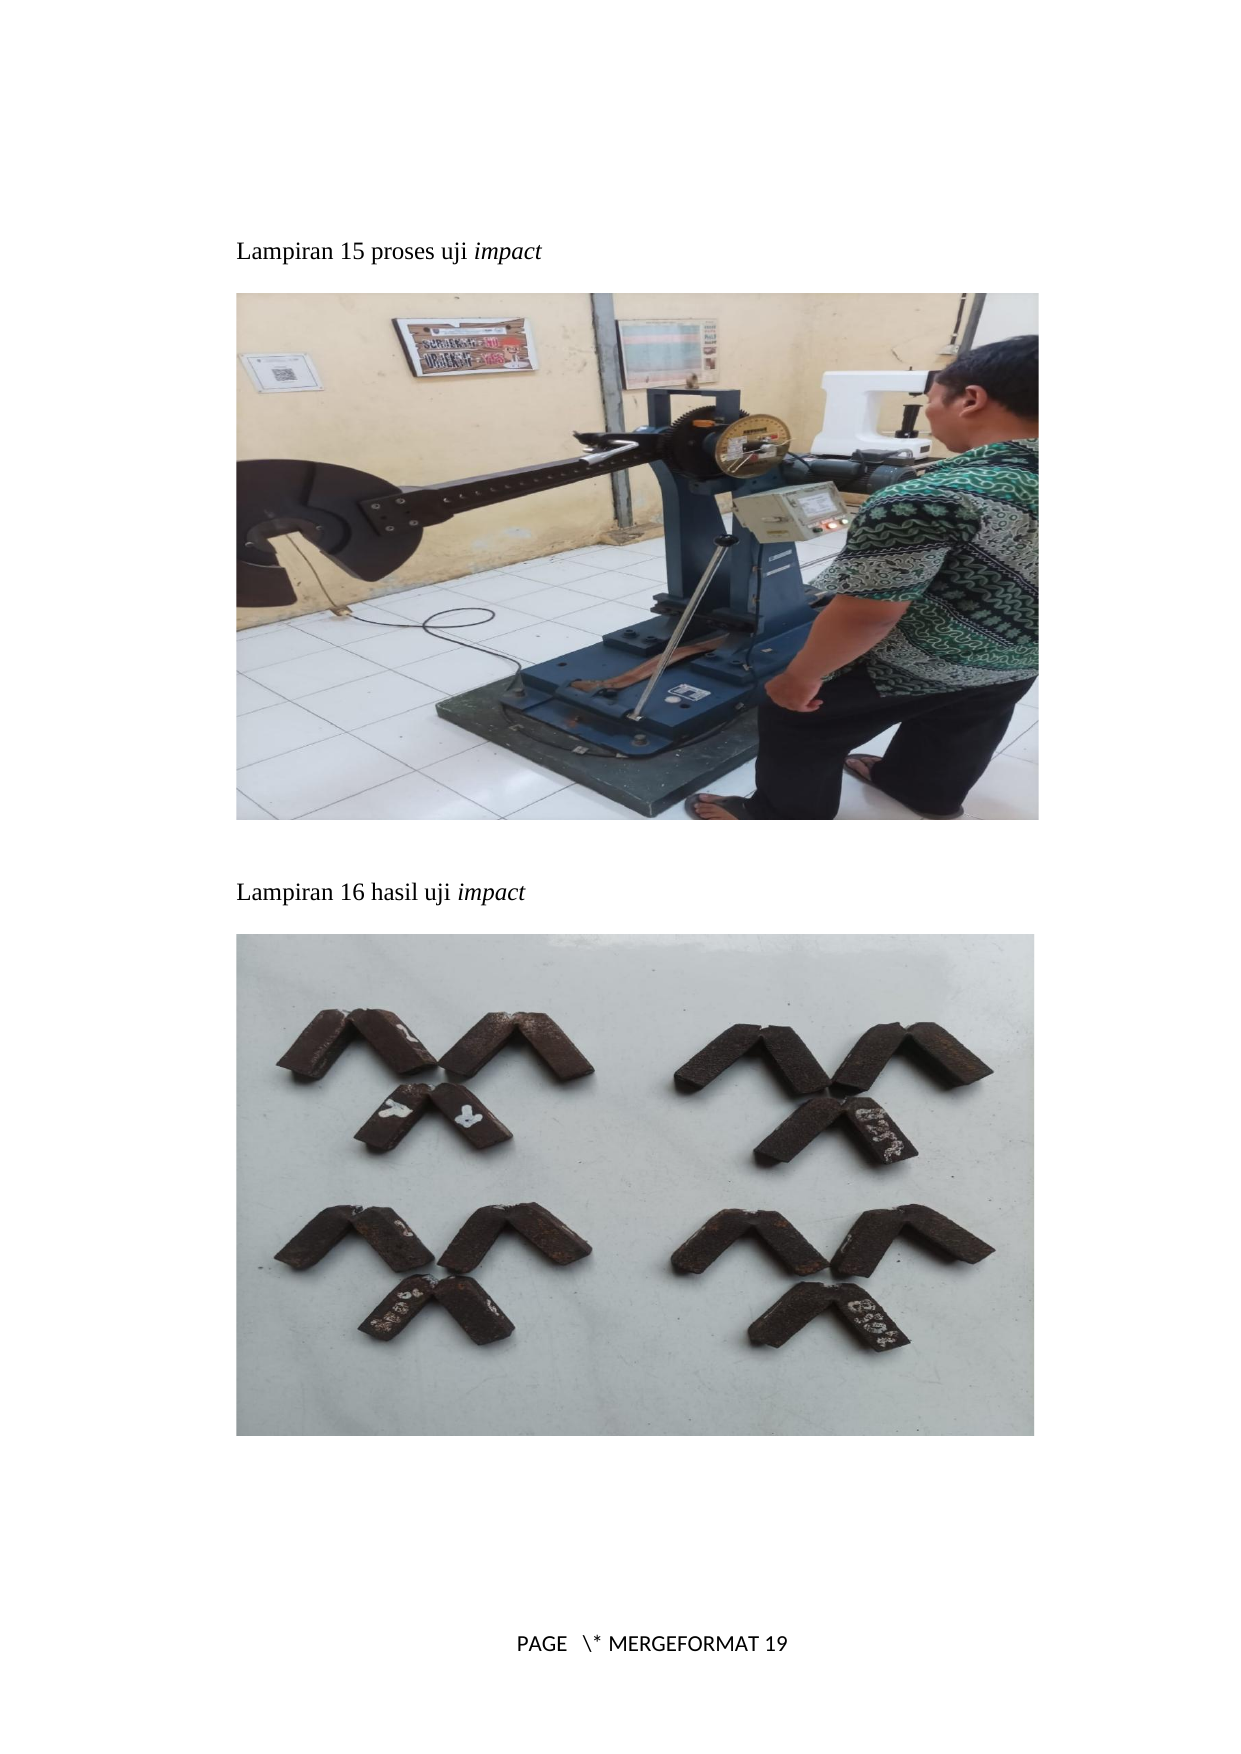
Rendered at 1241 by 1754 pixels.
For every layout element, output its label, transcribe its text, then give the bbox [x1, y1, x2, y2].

picture [236, 934, 1035, 1436]
text Lampiran 15 proses uji impact [236, 236, 1063, 265]
picture [236, 293, 1039, 820]
text Lampiran 16 hasil uji impact [236, 877, 1063, 906]
